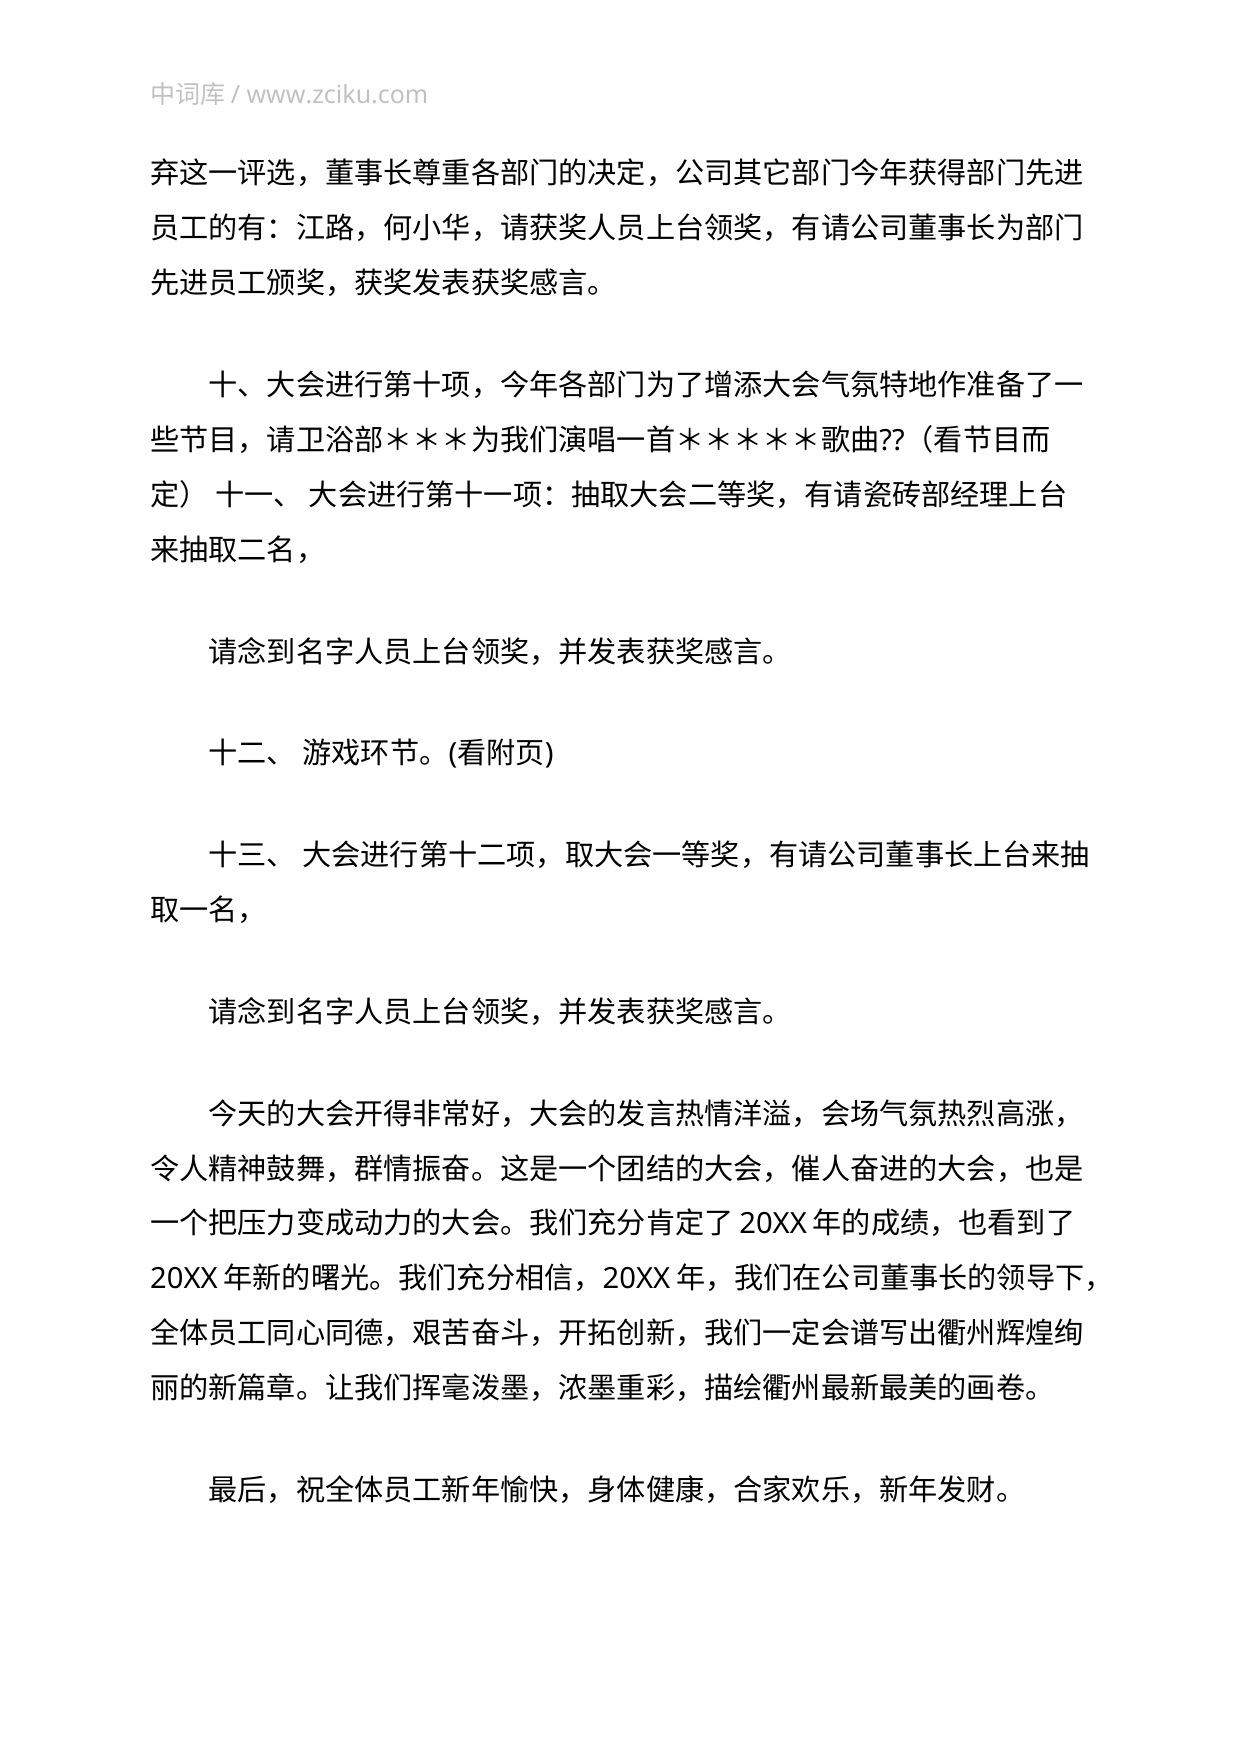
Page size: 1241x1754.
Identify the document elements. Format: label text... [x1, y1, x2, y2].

text 十二、 游戏环节。(看附页) [150, 730, 1090, 772]
text 请念到名字人员上台领奖，并发表获奖感言。 [150, 628, 1090, 670]
text 十三、 大会进行第十二项，取大会一等奖，有请公司董事长上台来抽取一名， [150, 832, 1090, 929]
text 请念到名字人员上台领奖，并发表获奖感言。 [150, 988, 1090, 1031]
text 最后，祝全体员工新年愉快，身体健康，合家欢乐，新年发财。 [150, 1467, 1090, 1509]
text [150, 150, 1090, 302]
text 十、大会进行第十项，今年各部门为了增添大会气氛特地作准备了一些节目，请卫浴部＊＊＊为我们演唱一首＊＊＊＊＊歌曲??（看节目而定） 十一、 大会进行第十一项：抽取大会二等奖，有请瓷砖部经理上台来抽取二名， [150, 362, 1090, 569]
text 今天的大会开得非常好，大会的发言热情洋溢，会场气氛热烈高涨，令人精神鼓舞，群情振奋。这是一个团结的大会，催人奋进的大会，也是一个把压力变成动力的大会。我们充分肯定了20XX年的成绩，也看到了20XX年新的曙光。我们充分相信，20XX年，我们在公司董事长的领导下，全体员工同心同德，艰苦奋斗，开拓创新，我们一定会谱写出衢州辉煌绚丽的新篇章。让我们挥毫泼墨，浓墨重彩，描绘衢州最新最美的画卷。 [150, 1090, 1090, 1407]
